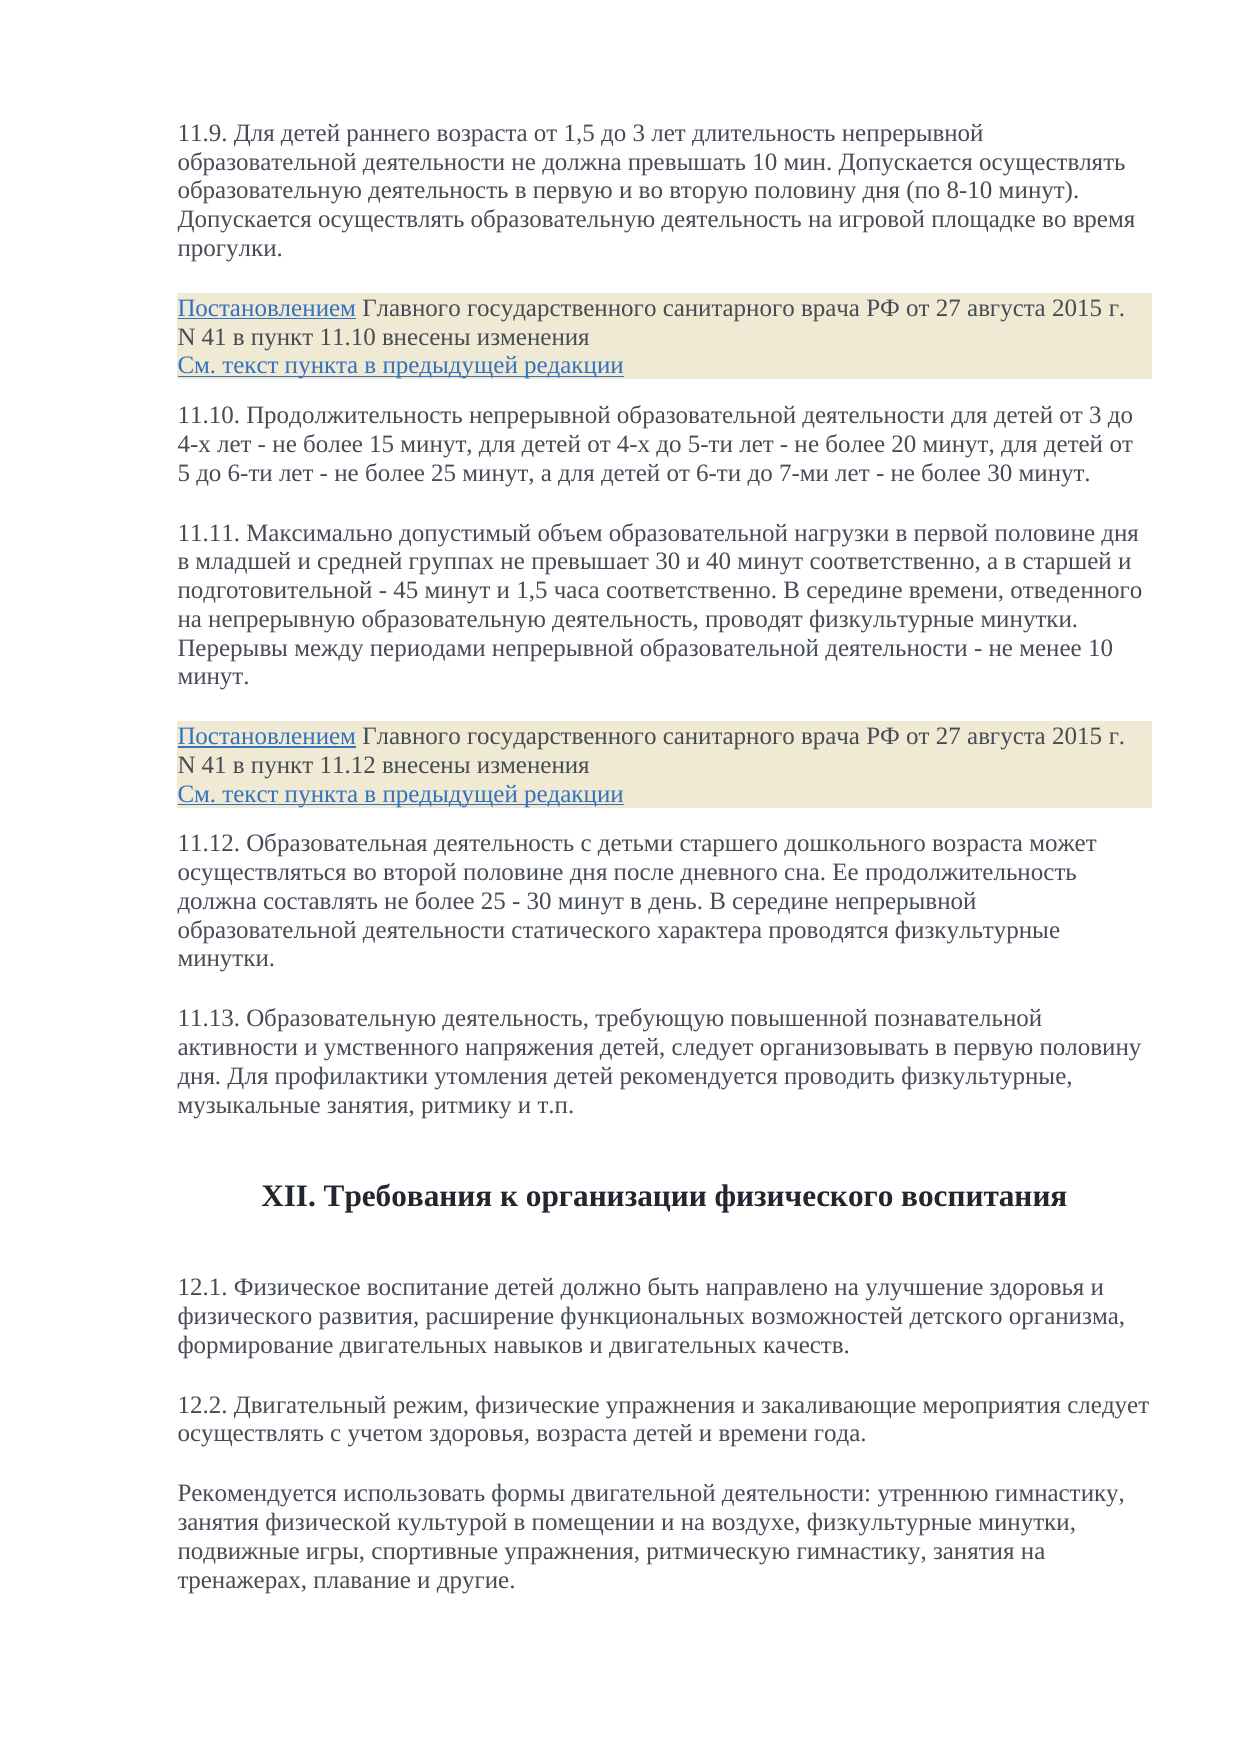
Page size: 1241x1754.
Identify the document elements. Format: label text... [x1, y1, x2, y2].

text 11.9. Для детей раннего возраста от 1,5 до 3 лет длительность непрерывной образовательной деятельности не должна превышать 10 мин. Допускается осуществлять образовательную деятельность в первую и во вторую половину дня (по 8-10 минут). Допускается осуществлять образовательную деятельность на игровой площадке во время прогулки. [177, 118, 1152, 262]
text XII. Требования к организации физического воспитания [177, 1177, 1152, 1213]
text Постановлением Главного государственного санитарного врача РФ от 27 августа 2015 г. N 41 в пункт 11.10 внесены изменения [177, 293, 1152, 351]
text См. текст пункта в предыдущей редакции [177, 779, 1152, 808]
text 12.1. Физическое воспитание детей должно быть направлено на улучшение здоровья и физического развития, расширение функциональных возможностей детского организма, формирование двигательных навыков и двигательных качеств. [177, 1272, 1152, 1358]
text 12.2. Двигательный режим, физические упражнения и закаливающие мероприятия следует осуществлять с учетом здоровья, возраста детей и времени года. [177, 1390, 1152, 1447]
text См. текст пункта в предыдущей редакции [177, 351, 1152, 379]
text 11.10. Продолжительность непрерывной образовательной деятельности для детей от 3 до 4-х лет - не более 15 минут, для детей от 4-х до 5-ти лет - не более 20 минут, для детей от 5 до 6-ти лет - не более 25 минут, а для детей от 6-ти до 7-ми лет - не более 30 минут. [177, 400, 1152, 486]
text Постановлением Главного государственного санитарного врача РФ от 27 августа 2015 г. N 41 в пункт 11.12 внесены изменения [177, 721, 1152, 779]
text 11.13. Образовательную деятельность, требующую повышенной познавательной активности и умственного напряжения детей, следует организовывать в первую половину дня. Для профилактики утомления детей рекомендуется проводить физкультурные, музыкальные занятия, ритмику и т.п. [177, 1003, 1152, 1118]
text 11.11. Максимально допустимый объем образовательной нагрузки в первой половине дня в младшей и средней группах не превышает 30 и 40 минут соответственно, а в старшей и подготовительной - 45 минут и 1,5 часа соответственно. В середине времени, отведенного на непрерывную образовательную деятельность, проводят физкультурные минутки. Перерывы между периодами непрерывной образовательной деятельности - не менее 10 минут. [177, 518, 1152, 690]
text 11.12. Образовательная деятельность с детьми старшего дошкольного возраста может осуществляться во второй половине дня после дневного сна. Ее продолжительность должна составлять не более 25 - 30 минут в день. В середине непрерывной образовательной деятельности статического характера проводятся физкультурные минутки. [177, 828, 1152, 972]
text Рекомендуется использовать формы двигательной деятельности: утреннюю гимнастику, занятия физической культурой в помещении и на воздухе, физкультурные минутки, подвижные игры, спортивные упражнения, ритмическую гимнастику, занятия на тренажерах, плавание и другие. [177, 1478, 1152, 1593]
